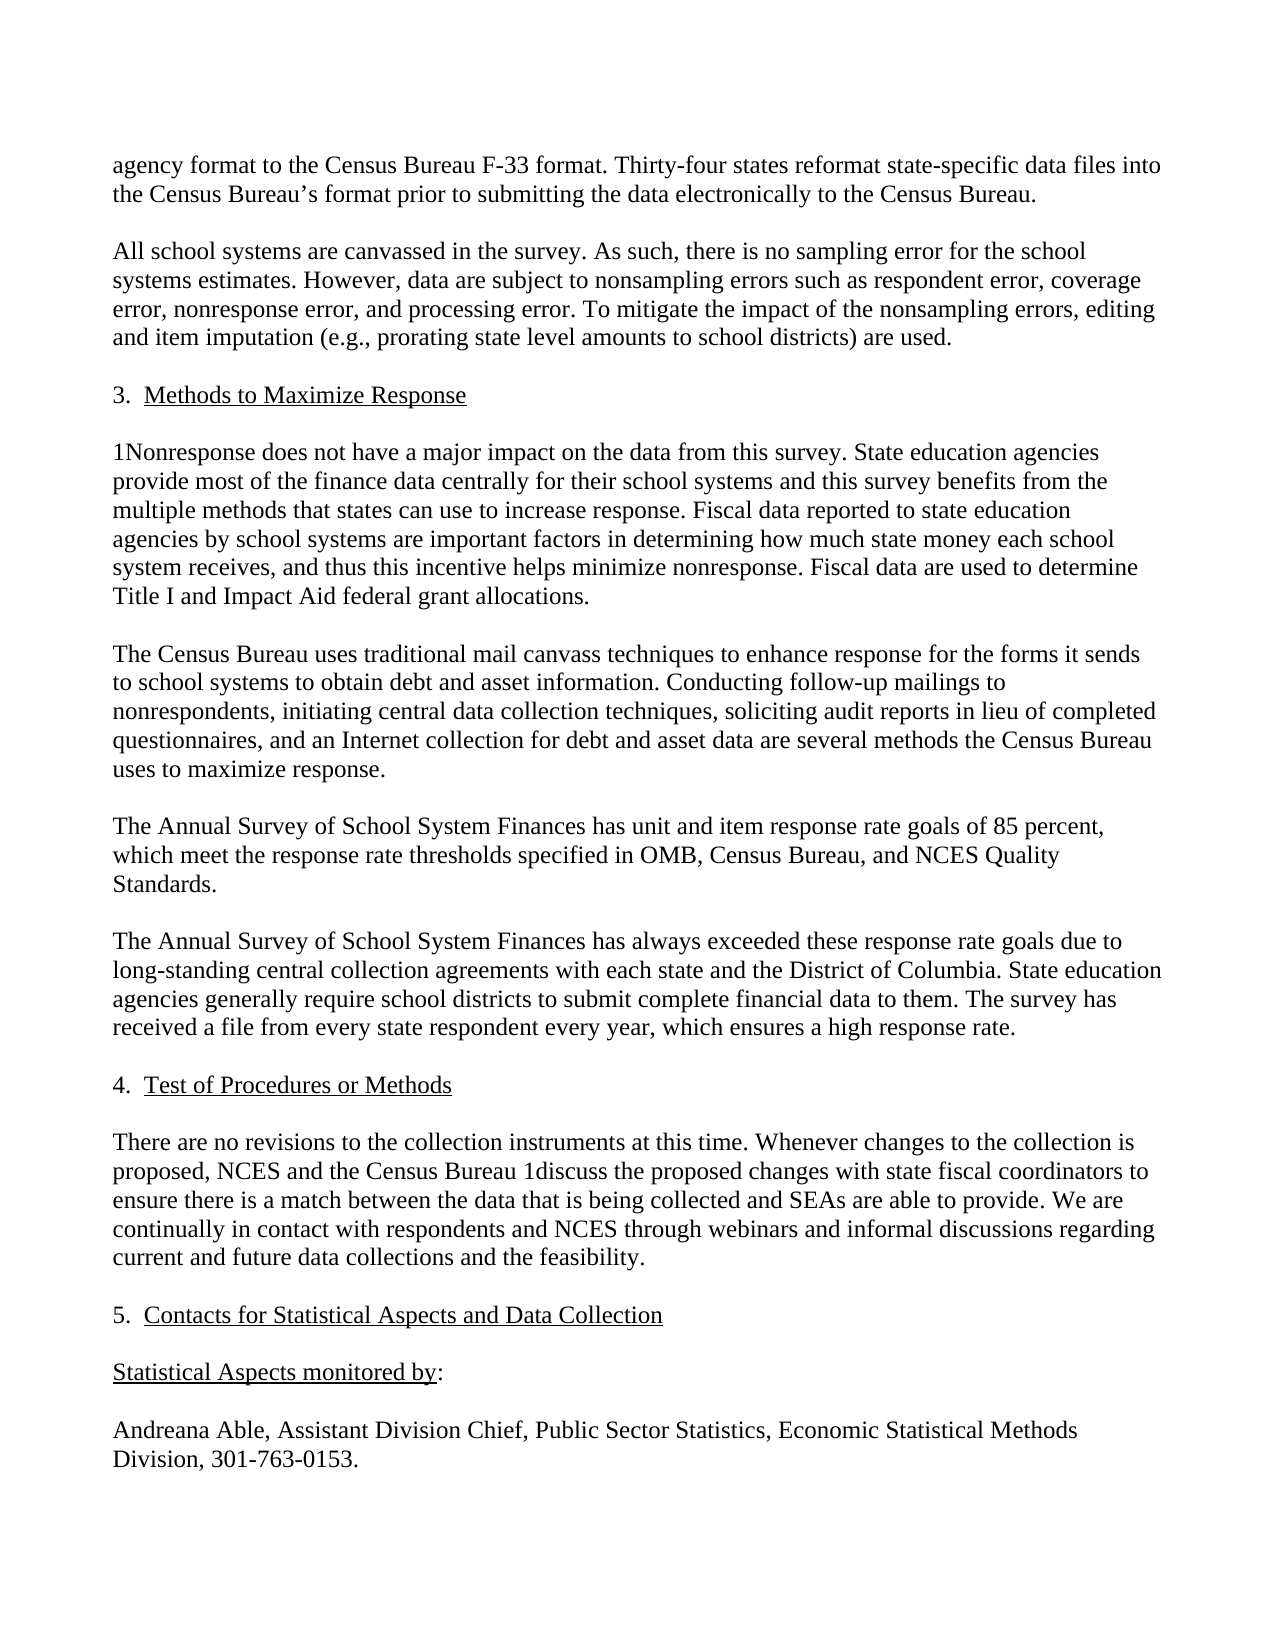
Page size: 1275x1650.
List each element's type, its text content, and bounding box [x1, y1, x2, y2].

text 3. Methods to Maximize Response [112, 380, 1162, 409]
text Andreana Able, Assistant Division Chief, Public Sector Statistics, Economic Statistical Methods Division, 301-763-0153. [112, 1415, 1162, 1472]
text The Census Bureau uses traditional mail canvass techniques to enhance response for the forms it sends to school systems to obtain debt and asset information. Conducting follow-up mailings to nonrespondents, initiating central data collection techniques, soliciting audit reports in lieu of completed questionnaires, and an Internet collection for debt and asset data are several methods the Census Bureau uses to maximize response. [112, 639, 1162, 782]
text 4. Test of Procedures or Methods [112, 1070, 1162, 1099]
text 5. Contacts for Statistical Aspects and Data Collection [112, 1300, 1162, 1329]
text The Annual Survey of School System Finances has always exceeded these response rate goals due to long-standing central collection agreements with each state and the District of Columbia. State education agencies generally require school districts to submit complete financial data to them. The survey has received a file from every state respondent every year, which ensures a high response rate. [112, 926, 1162, 1041]
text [112, 150, 1162, 207]
text Statistical Aspects monitored by: [112, 1357, 1162, 1386]
text All school systems are canvassed in the survey. As such, there is no sampling error for the school systems estimates. However, data are subject to nonsampling errors such as respondent error, coverage error, nonresponse error, and processing error. To mitigate the impact of the nonsampling errors, editing and item imputation (e.g., prorating state level amounts to school districts) are used. [112, 236, 1162, 351]
text There are no revisions to the collection instruments at this time. Whenever changes to the collection is proposed, NCES and the Census Bureau discuss the proposed changes with state fiscal coordinators to ensure there is a match between the data that is being collected and SEAs are able to provide. We are continually in contact with respondents and NCES through webinars and informal discussions regarding current and future data collections and the feasibility. [112, 1127, 1162, 1271]
text The Annual Survey of School System Finances has unit and item response rate goals of 85 percent, which meet the response rate thresholds specified in OMB, Census Bureau, and NCES Quality Standards. [112, 811, 1162, 897]
text Nonresponse does not have a major impact on the data from this survey. State education agencies provide most of the finance data centrally for their school systems and this survey benefits from the multiple methods that states can use to increase response. Fiscal data reported to state education agencies by school systems are important factors in determining how much state money each school system receives, and thus this incentive helps minimize nonresponse. Fiscal data are used to determine Title I and Impact Aid federal grant allocations. [112, 437, 1162, 610]
